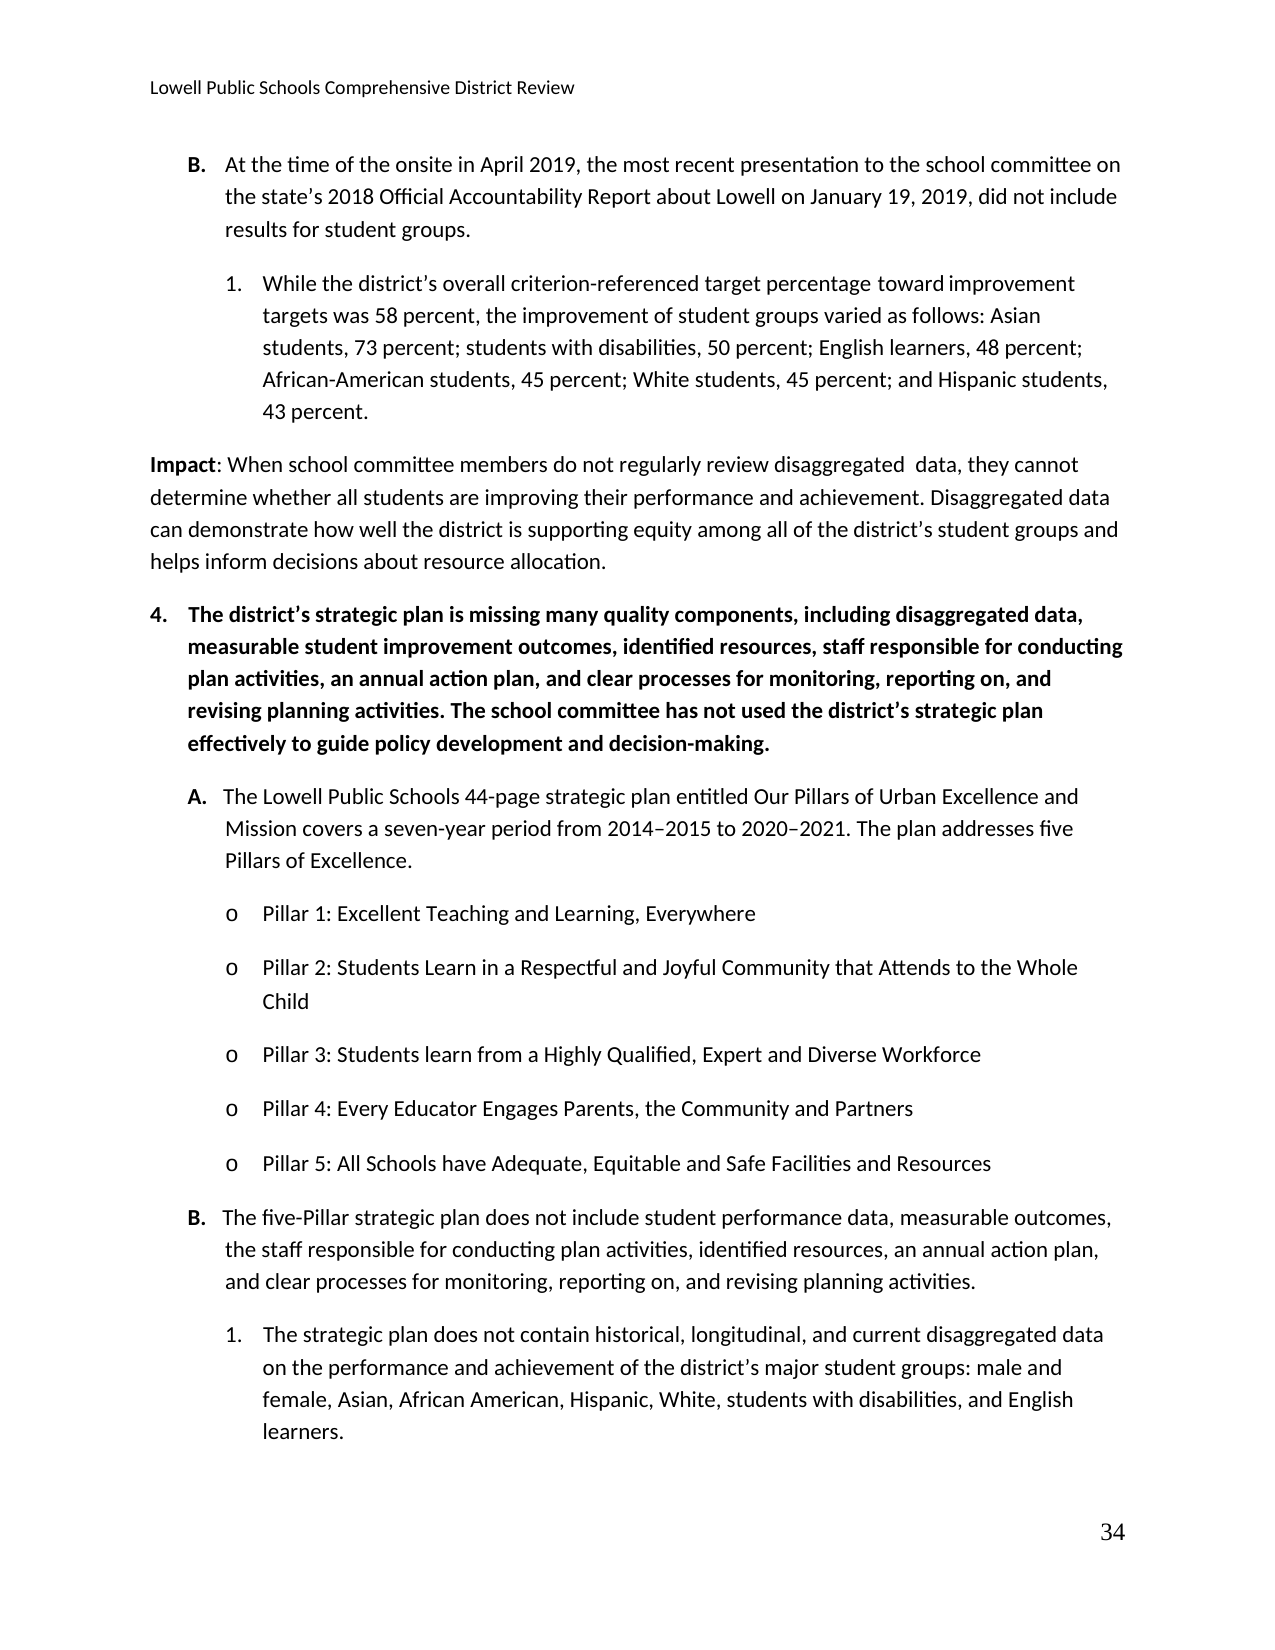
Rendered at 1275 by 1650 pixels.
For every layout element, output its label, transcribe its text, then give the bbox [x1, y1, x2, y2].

list While the district’s overall criterion-referenced target percentage toward improvement targets was 58 percent, the improvement of student groups varied as follows: Asian students, 73 percent; students with disabilities, 50 percent; English learners, 48 percent; African-American students, 45 percent; White students, 45 percent; and Hispanic students, 43 percent. [225, 269, 1125, 425]
list Impact: When school committee members do not regularly review disaggregated data, they cannot determine whether all students are improving their performance and achievement. Disaggregated data can demonstrate how well the district is supporting equity among all of the district’s student groups and helps inform decisions about resource allocation. [150, 450, 1125, 575]
list Pillar 2: Students Learn in a Respectful and Joyful Community that Attends to the Whole Child [225, 953, 1125, 1015]
list Pillar 5: All Schools have Adequate, Equitable and Safe Facilities and Resources [225, 1149, 1125, 1178]
text A. The Lowell Public Schools 44-page strategic plan entitled Our Pillars of Urban Excellence and Mission covers a seven-year period from 2014–2015 to 2020–2021. The plan addresses five Pillars of Excellence. [187, 782, 1125, 874]
text B. At the time of the onsite in April 2019, the most recent presentation to the school committee on the state’s 2018 Official Accountability Report about Lowell on January 19, 2019, did not include results for student groups. [150, 150, 1125, 243]
list B. The five-Pillar strategic plan does not include student performance data, measurable outcomes, the staff responsible for conducting plan activities, identified resources, an annual action plan, and clear processes for monitoring, reporting on, and revising planning activities. [187, 1203, 1125, 1295]
text 1. The strategic plan does not contain historical, longitudinal, and current disaggregated data on the performance and achievement of the district’s major student groups: male and female, Asian, African American, Hispanic, White, students with disabilities, and English learners. [225, 1320, 1125, 1445]
list 4. The district’s strategic plan is missing many quality components, including disaggregated data, measurable student improvement outcomes, identified resources, staff responsible for conducting plan activities, an annual action plan, and clear processes for monitoring, reporting on, and revising planning activities. The school committee has not used the district’s strategic plan effectively to guide policy development and decision-making. [150, 600, 1125, 757]
list Pillar 1: Excellent Teaching and Learning, Everywhere [225, 899, 1125, 928]
list Pillar 4: Every Educator Engages Parents, the Community and Partners [225, 1094, 1125, 1123]
list Pillar 3: Students learn from a Highly Qualified, Expert and Diverse Workforce [225, 1040, 1125, 1069]
